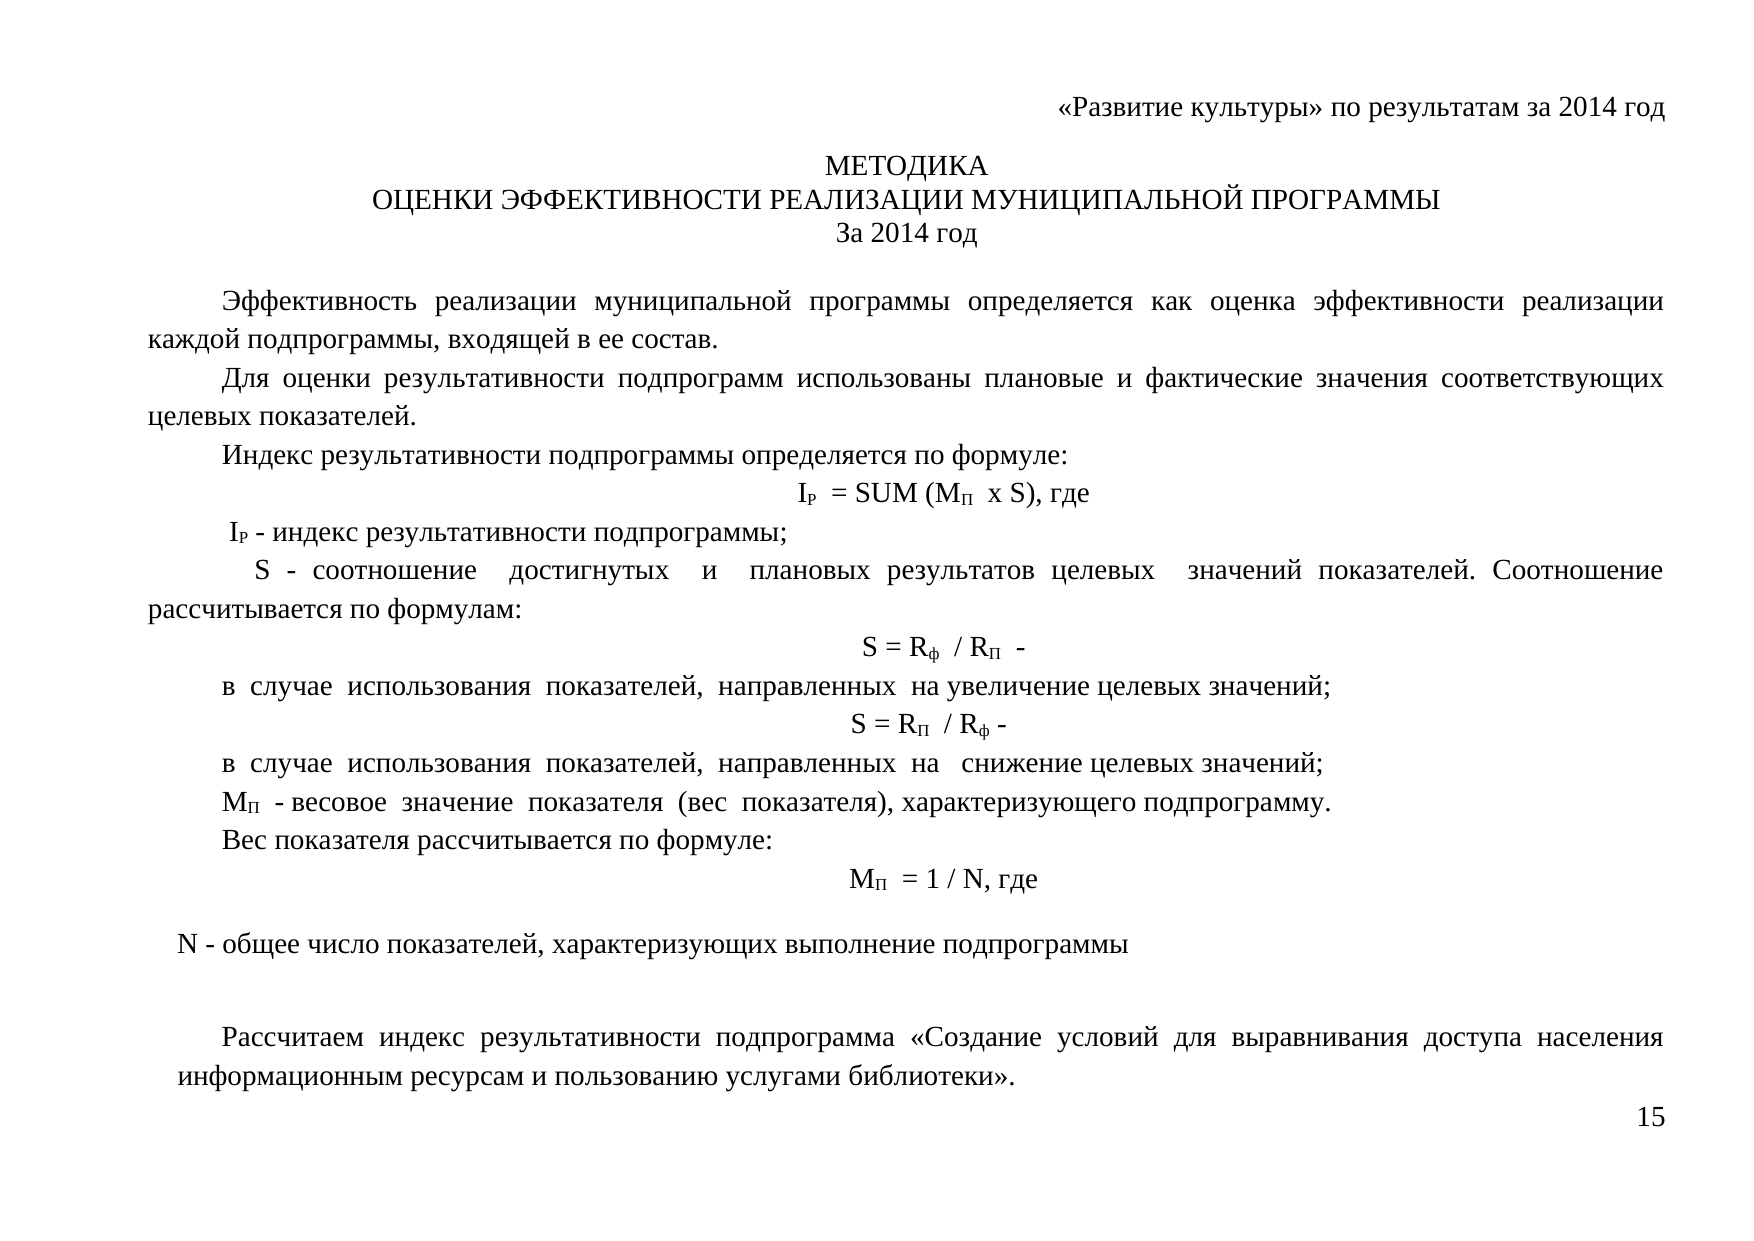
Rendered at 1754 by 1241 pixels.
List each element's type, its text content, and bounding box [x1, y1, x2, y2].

text S = Rф / RП - [148, 629, 1665, 663]
text «Развитие культуры» по результатам за 2014 год [1019, 89, 1665, 122]
text Индекс результативности подпрограммы определяется по формуле: [148, 437, 1665, 470]
text Для оценки результативности подпрограмм использованы плановые и фактические значения соответствующих целевых показателей. [148, 360, 1665, 432]
text МЕТОДИКА [148, 148, 1665, 182]
text Эффективность реализации муниципальной программы определяется как оценка эффективности реализации каждой подпрограммы, входящей в ее состав. [148, 283, 1665, 355]
text ОЦЕНКИ ЭФФЕКТИВНОСТИ РЕАЛИЗАЦИИ МУНИЦИПАЛЬНОЙ ПРОГРАММЫ [148, 182, 1665, 216]
text S = RП / Rф - [148, 707, 1665, 740]
text в случае использования показателей, направленных на снижение целевых значений; [148, 745, 1665, 779]
text N - общее число показателей, характеризующих выполнение подпрограммы [148, 927, 1665, 960]
text IР = SUM (MП x S), где [148, 475, 1665, 509]
text Рассчитаем индекс результативности подпрограмма «Создание условий для выравнивания доступа населения информационным ресурсам и пользованию услугами библиотеки». [177, 1019, 1665, 1092]
text MП - весовое значение показателя (вес показателя), характеризующего подпрограмму. [148, 784, 1665, 817]
text в случае использования показателей, направленных на увеличение целевых значений; [148, 668, 1665, 702]
text MП = 1 / N, где [148, 861, 1665, 894]
text Вес показателя рассчитывается по формуле: [148, 822, 1665, 856]
text За 2014 год [148, 216, 1665, 249]
text IР - индекс результативности подпрограммы; [148, 514, 1665, 547]
text S - соотношение достигнутых и плановых результатов целевых значений показателей. Соотношение рассчитывается по формулам: [148, 552, 1665, 624]
